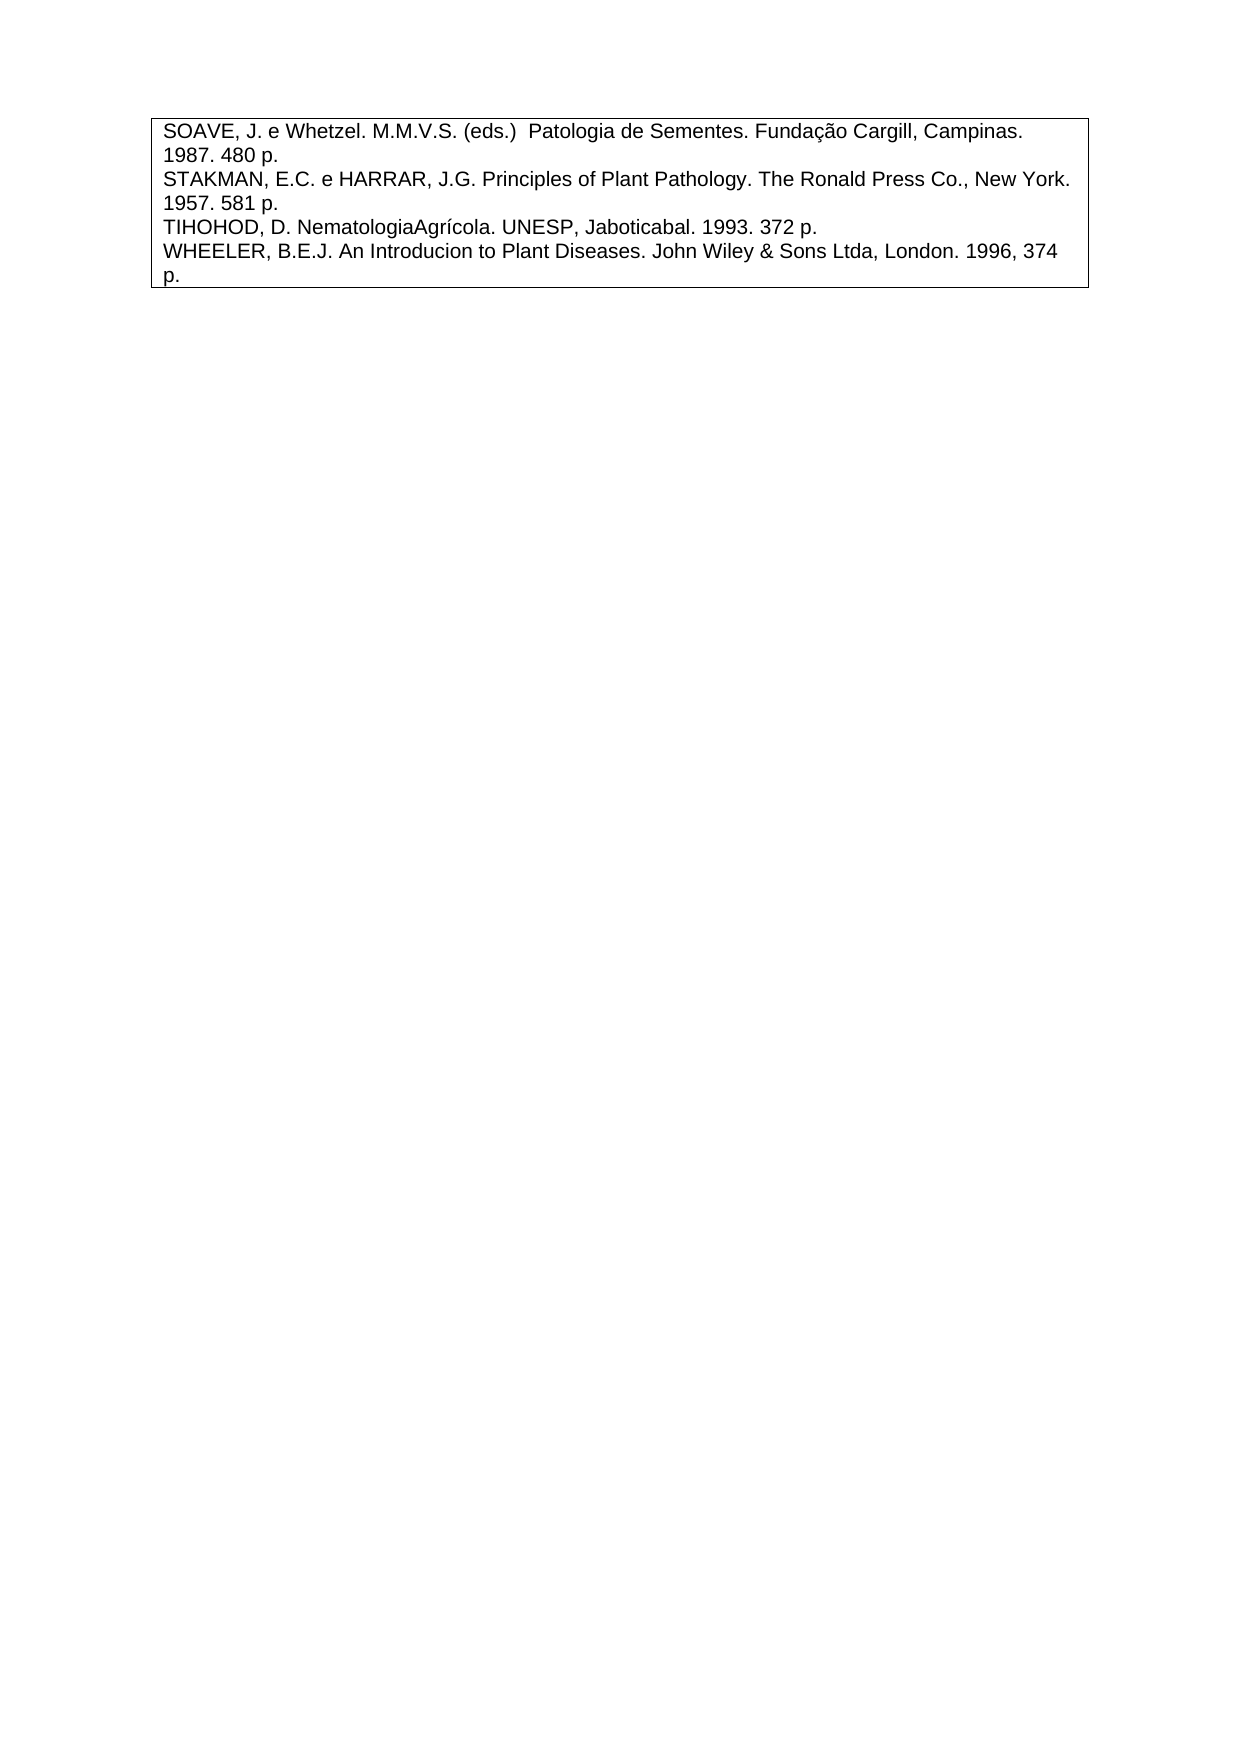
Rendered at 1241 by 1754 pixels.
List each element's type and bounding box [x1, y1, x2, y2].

table_cell [152, 119, 1088, 287]
